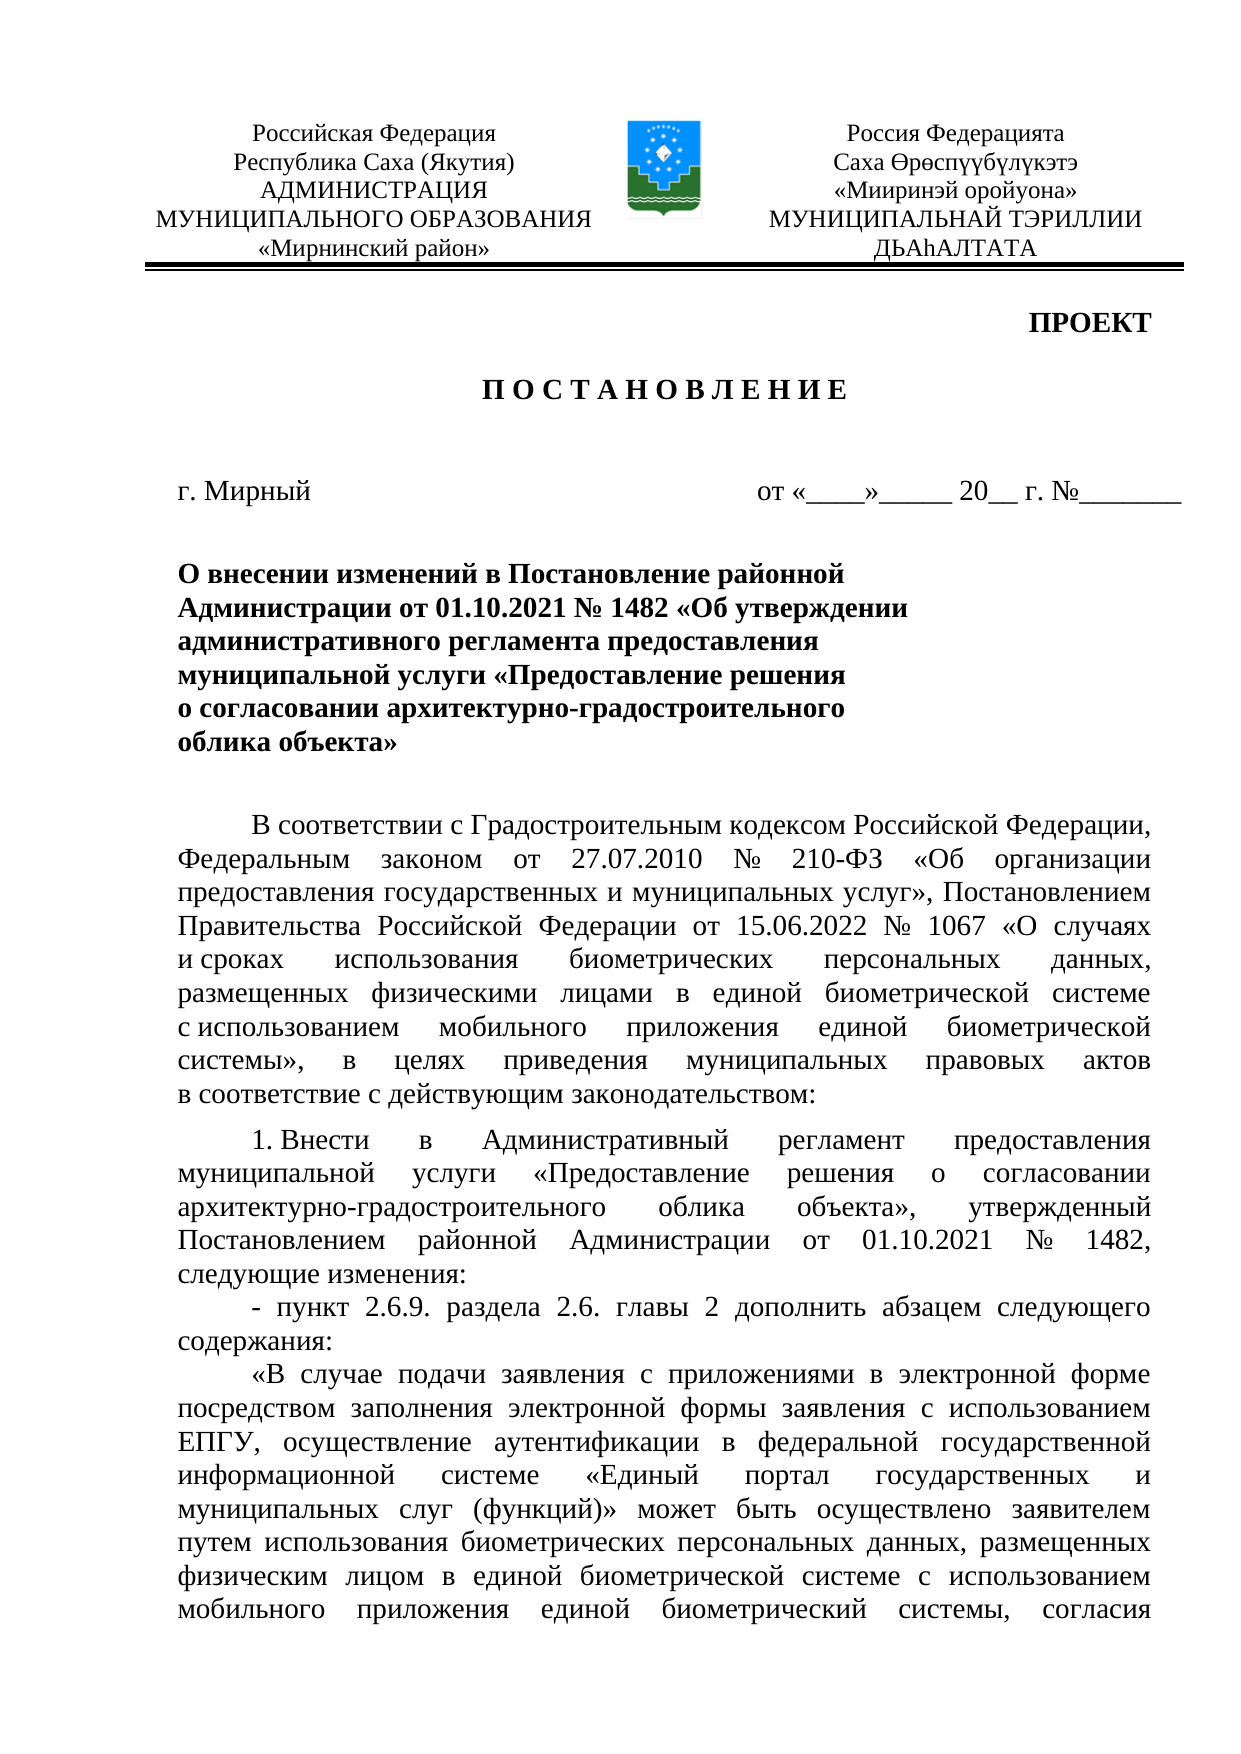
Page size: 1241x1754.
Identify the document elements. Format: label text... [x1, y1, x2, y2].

text о согласовании архитектурно-градостроительного [177, 690, 1152, 724]
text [177, 1357, 1152, 1625]
text муниципальной услуги «Предоставление решения [177, 657, 1152, 690]
text Администрации от 01.10.2021 № 1482 «Об утверждении административного регламента предоставления [177, 590, 1152, 657]
table_header Россия Федерацията Саха Өрөспүүбүлүкэтэ «Мииринэй оройуона» МУНИЦИПАЛЬНАЙ ТЭРИЛЛИИ ДЬАhАЛТАТА [728, 118, 1184, 262]
picture [627, 118, 703, 220]
text ПРОЕКТ [177, 305, 1152, 338]
text облика объекта» [177, 724, 1152, 757]
text В соответствии с Градостроительным кодексом Российской Федерации, Федеральным законом от 27.07.2010 № 210-ФЗ «Об организации предоставления государственных и муниципальных услуг», Постановлением Правительства Российской Федерации от 15.06.2022 № 1067 «О случаях и сроках использования биометрических персональных данных, размещенных физическими лицами в единой биометрической системе с использованием мобильного приложения единой биометрической системы», в целях приведения муниципальных правовых актов в соответствие с действующим законодательством: [177, 807, 1152, 1109]
text - пункт 2.6.9. раздела 2.6. главы 2 дополнить абзацем следующего содержания: [177, 1289, 1152, 1357]
table_header Российская Федерация Республика Саха (Якутия) АДМИНИСТРАЦИЯ МУНИЦИПАЛЬНОГО ОБРАЗОВАНИЯ «Мирнинский район» [145, 118, 602, 262]
list Внести в Административный регламент предоставления муниципальной услуги «Предоставление решения о согласовании архитектурно-градостроительного облика объекта», утвержденный Постановлением районной Администрации от 01.10.2021 № 1482, следующие изменения: [177, 1122, 1152, 1289]
text г. Мирный от «____»_____ 20__ г. №_______ [177, 473, 1152, 506]
text П О С Т А Н О В Л Е Н И Е [177, 372, 1152, 406]
table_header [602, 118, 727, 262]
text О внесении изменений в Постановление районной [177, 556, 1152, 590]
